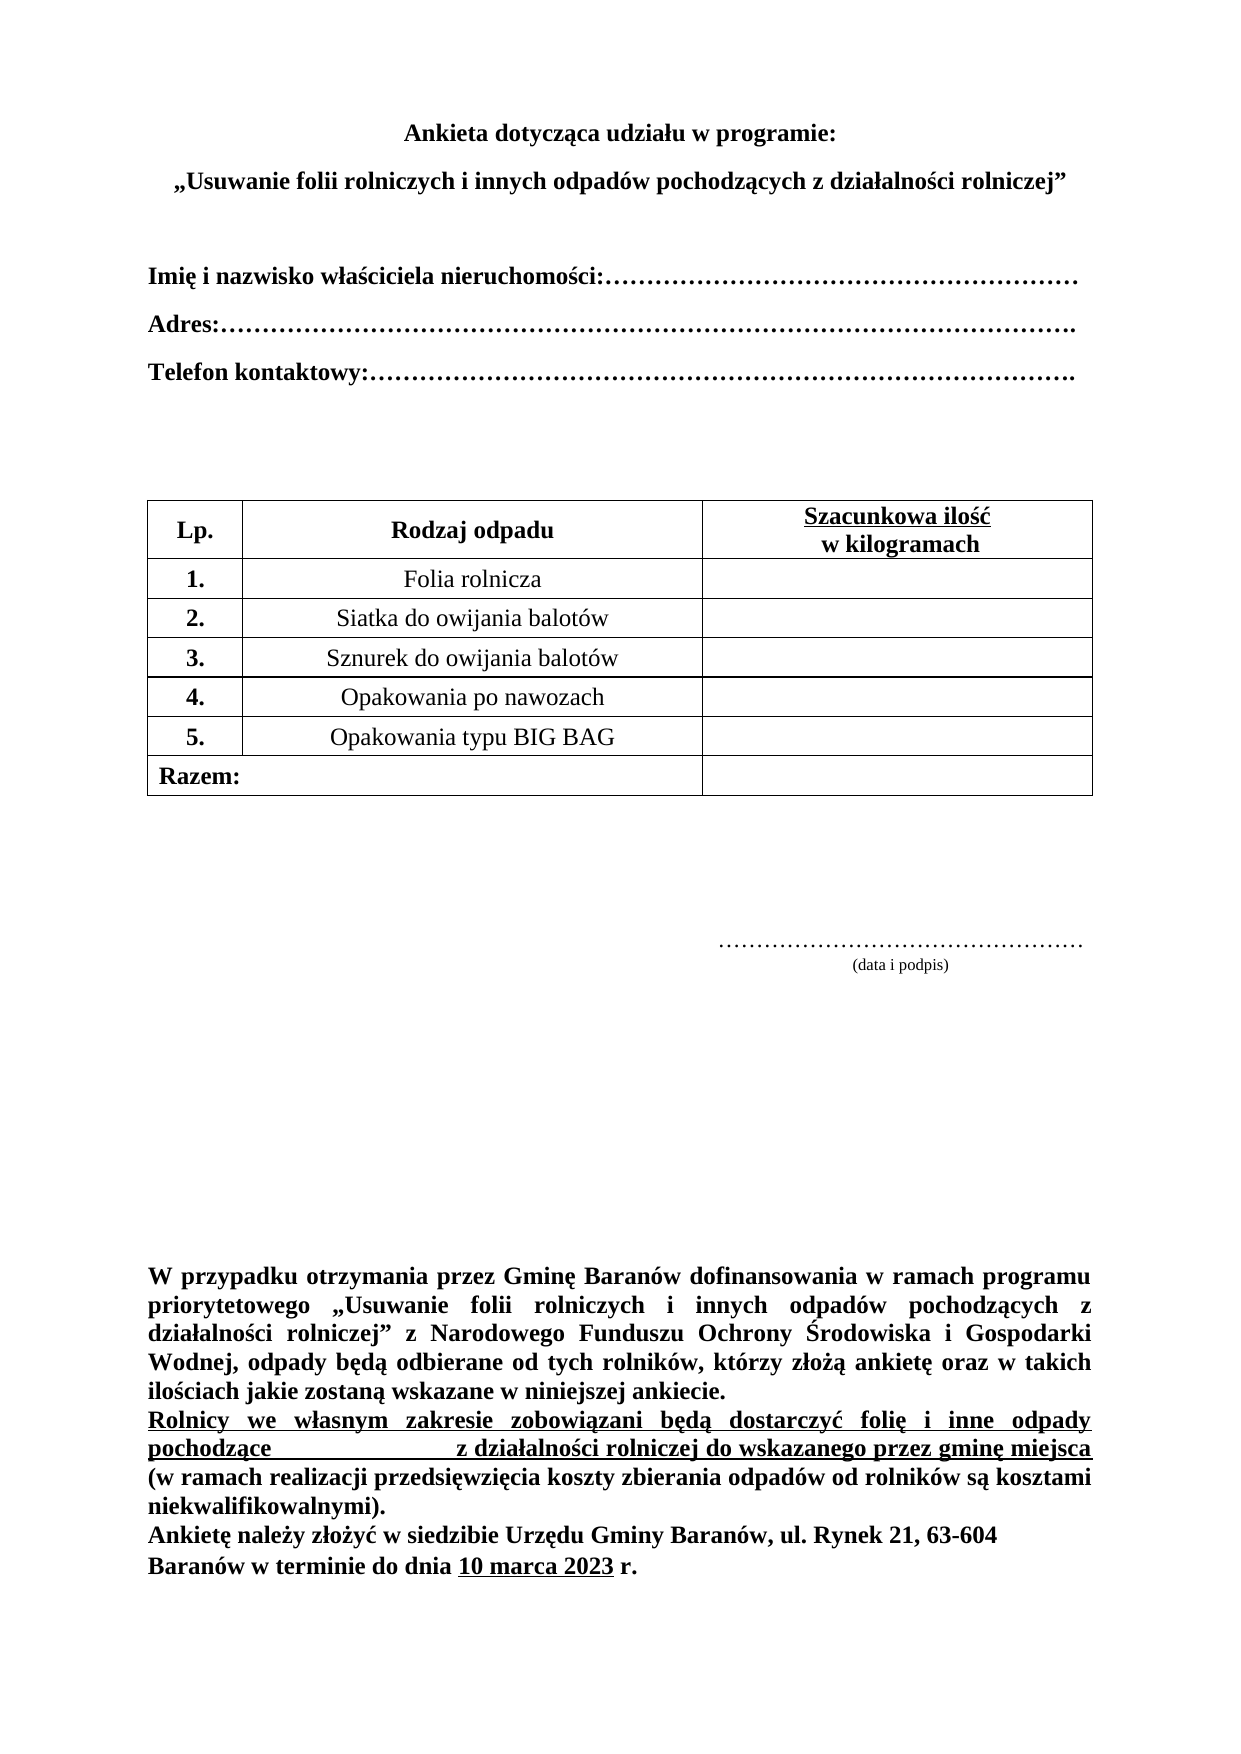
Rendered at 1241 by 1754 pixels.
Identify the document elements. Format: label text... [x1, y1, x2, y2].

text Imię i nazwisko właściciela nieruchomości:………………………………………………… [148, 261, 1092, 290]
table_cell [703, 638, 1092, 676]
table_cell [703, 756, 1092, 794]
text Rolnicy we własnym zakresie zobowiązani będą dostarczyć folię i inne odpady pochodzące z działalności rolniczej do wskazanego przez gminę miejsca (w ramach realizacji przedsięwzięcia koszty zbierania odpadów od rolników są kosztami niekwalifikowalnymi). [148, 1460, 1092, 1520]
text Ankieta dotycząca udziału w programie: [148, 118, 1092, 147]
text Telefon kontaktowy:…………………………………………………………………………. [148, 357, 1092, 385]
table_cell [703, 559, 1092, 598]
table_cell Folia rolnicza [243, 559, 702, 598]
table_cell 3. [148, 638, 242, 676]
text ………………………………………… [709, 926, 1092, 952]
table_cell [703, 599, 1092, 637]
table_cell Siatka do owijania balotów [243, 599, 702, 637]
table_cell 5. [148, 717, 242, 755]
text Rolnicy we własnym zakresie zobowiązani będą dostarczyć folię i inne odpady pochodzące z działalności rolniczej do wskazanego przez gminę miejsca (w ramach realizacji przedsięwzięcia koszty zbierania odpadów od rolników są kosztami niekwalifikowalnymi). [148, 1405, 1092, 1430]
table_cell 4. [148, 678, 242, 716]
table_cell Razem: [148, 756, 702, 794]
text Adres:…………………………………………………………………………………………. [148, 309, 1092, 338]
table_header Lp. [148, 501, 242, 558]
table_cell [703, 717, 1092, 755]
table_cell Opakowania po nawozach [243, 678, 702, 716]
table_cell [703, 678, 1092, 716]
text Rolnicy we własnym zakresie zobowiązani będą dostarczyć folię i inne odpady pochodzące z działalności rolniczej do wskazanego przez gminę miejsca (w ramach realizacji przedsięwzięcia koszty zbierania odpadów od rolników są kosztami niekwalifikowalnymi). [148, 1431, 1092, 1458]
table_cell Sznurek do owijania balotów [243, 638, 702, 676]
table_cell 2. [148, 599, 242, 637]
text „Usuwanie folii rolniczych i innych odpadów pochodzących z działalności rolniczej” [148, 166, 1092, 194]
table_header Rodzaj odpadu [243, 501, 702, 558]
text W przypadku otrzymania przez Gminę Baranów dofinansowania w ramach programu priorytetowego „Usuwanie folii rolniczych i innych odpadów pochodzących z działalności rolniczej” z Narodowego Funduszu Ochrony Środowiska i Gospodarki Wodnej, odpady będą odbierane od tych rolników, którzy złożą ankietę oraz w takich ilościach jakie zostaną wskazane w niniejszej ankiecie. [148, 1261, 1092, 1405]
table_header Szacunkowa ilość w kilogramach [703, 501, 1092, 558]
text Ankietę należy złożyć w siedzibie Urzędu Gminy Baranów, ul. Rynek 21, 63-604 Baranów w terminie do dnia 10 marca 2023 r. [148, 1520, 1092, 1579]
table_cell Opakowania typu BIG BAG [243, 717, 702, 755]
table_cell 1. [148, 559, 242, 598]
text (data i podpis) [709, 954, 1092, 974]
